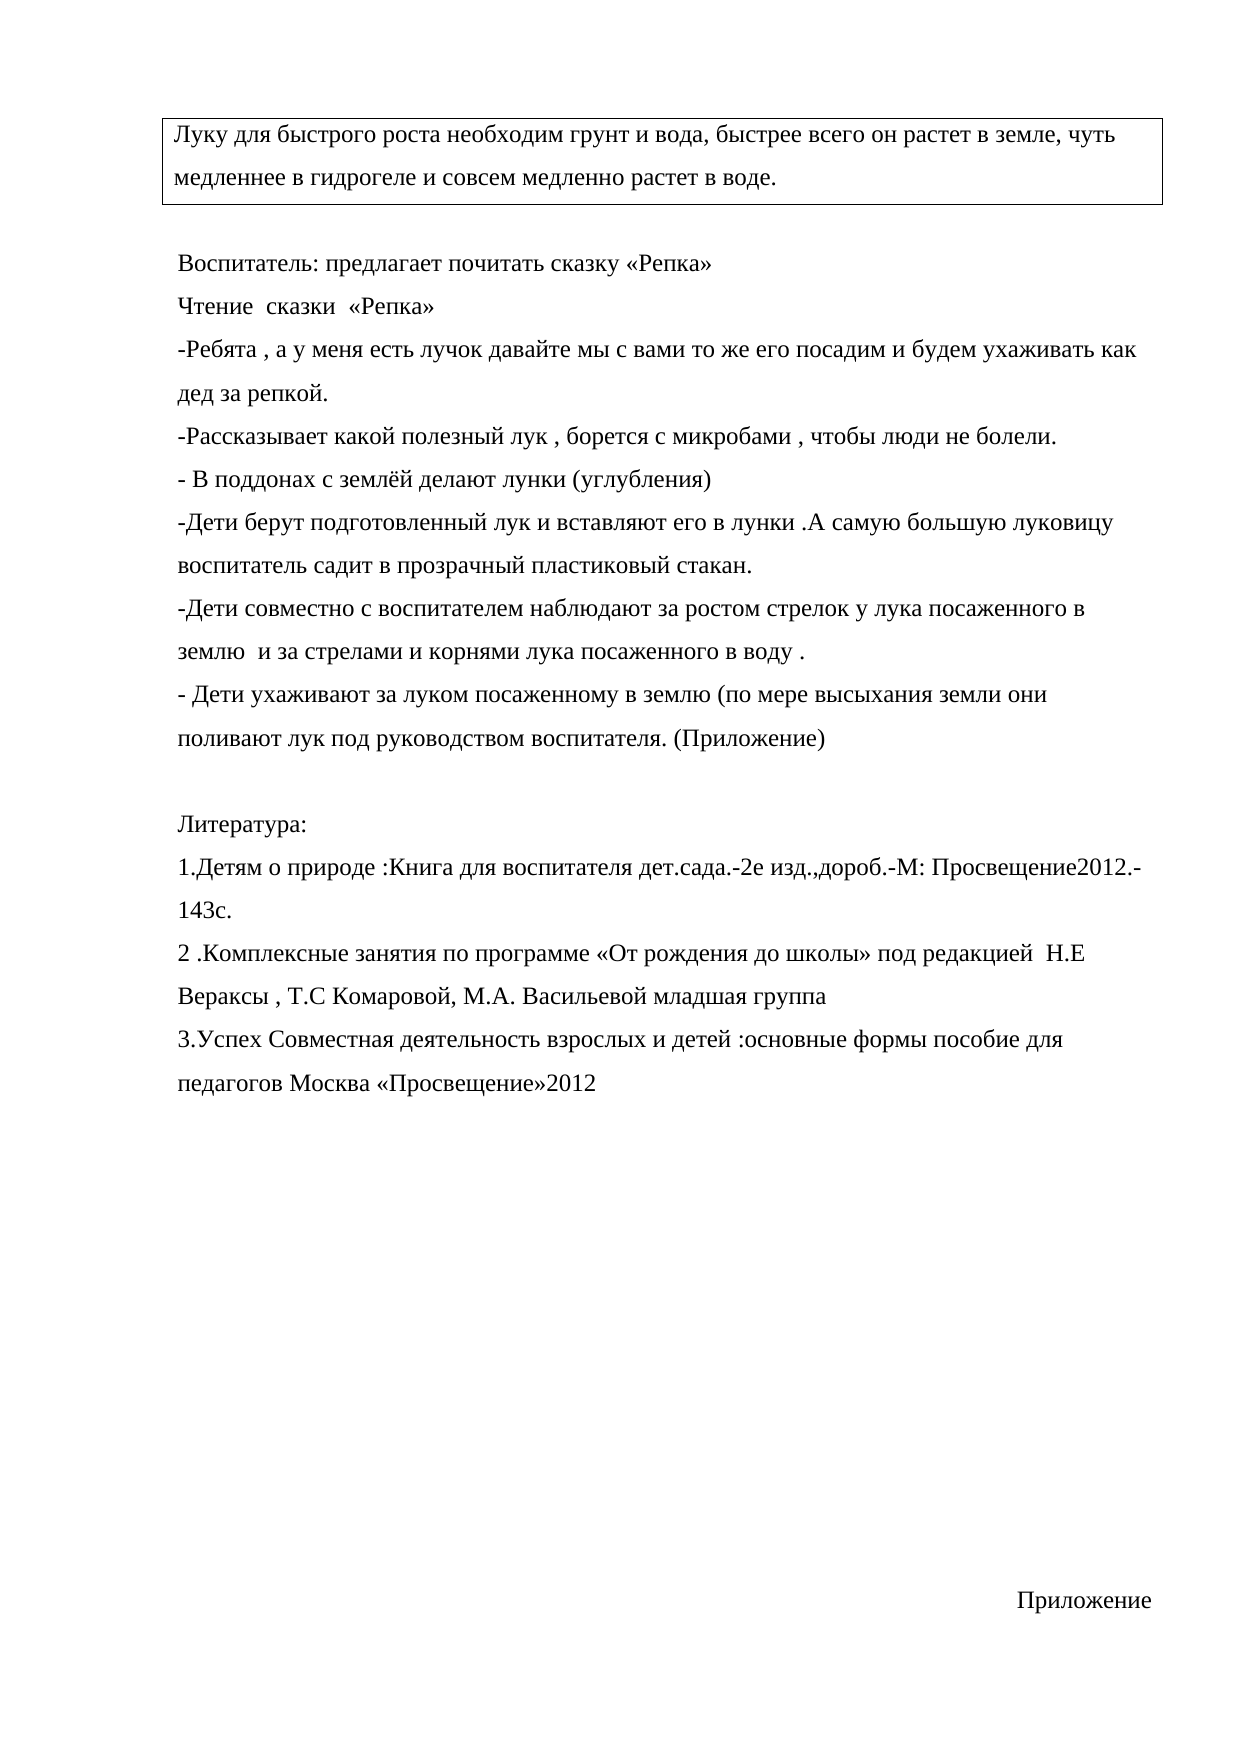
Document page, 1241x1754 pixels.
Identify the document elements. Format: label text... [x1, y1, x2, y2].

text -Дети совместно с воспитателем наблюдают за ростом стрелок у лука посаженного в землю и за стрелами и корнями лука посаженного в воду . [177, 593, 1152, 665]
text 2 .Комплексные занятия по программе «От рождения до школы» под редакцией Н.Е Вераксы , Т.С Комаровой, М.А. Васильевой младшая группа [177, 938, 1152, 1010]
text 3.Успех Совместная деятельность взрослых и детей :основные формы пособие для педагогов Москва «Просвещение»2012 [177, 1024, 1152, 1096]
text - В поддонах с землёй делают лунки (углубления) [177, 464, 1152, 493]
text -Ребята , а у меня есть лучок давайте мы с вами то же его посадим и будем ухаживать как дед за репкой. [177, 334, 1152, 406]
text -Дети берут подготовленный лук и вставляют его в лунки .А самую большую луковицу воспитатель садит в прозрачный пластиковый стакан. [177, 507, 1152, 579]
text Чтение сказки «Репка» [177, 291, 1152, 320]
text Литература: [177, 809, 1152, 838]
text 1.Детям о природе :Книга для воспитателя дет.сада.-2е изд.,дороб.-М: Просвещение2012.-143с. [177, 852, 1152, 924]
text Приложение [177, 1585, 1152, 1614]
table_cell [163, 119, 1162, 204]
text - Дети ухаживают за луком посаженному в землю (по мере высыхания земли они поливают лук под руководством воспитателя. (Приложение) [177, 679, 1152, 751]
text Воспитатель: предлагает почитать сказку «Репка» [177, 248, 1152, 277]
text -Рассказывает какой полезный лук , борется с микробами , чтобы люди не болели. [177, 421, 1152, 449]
